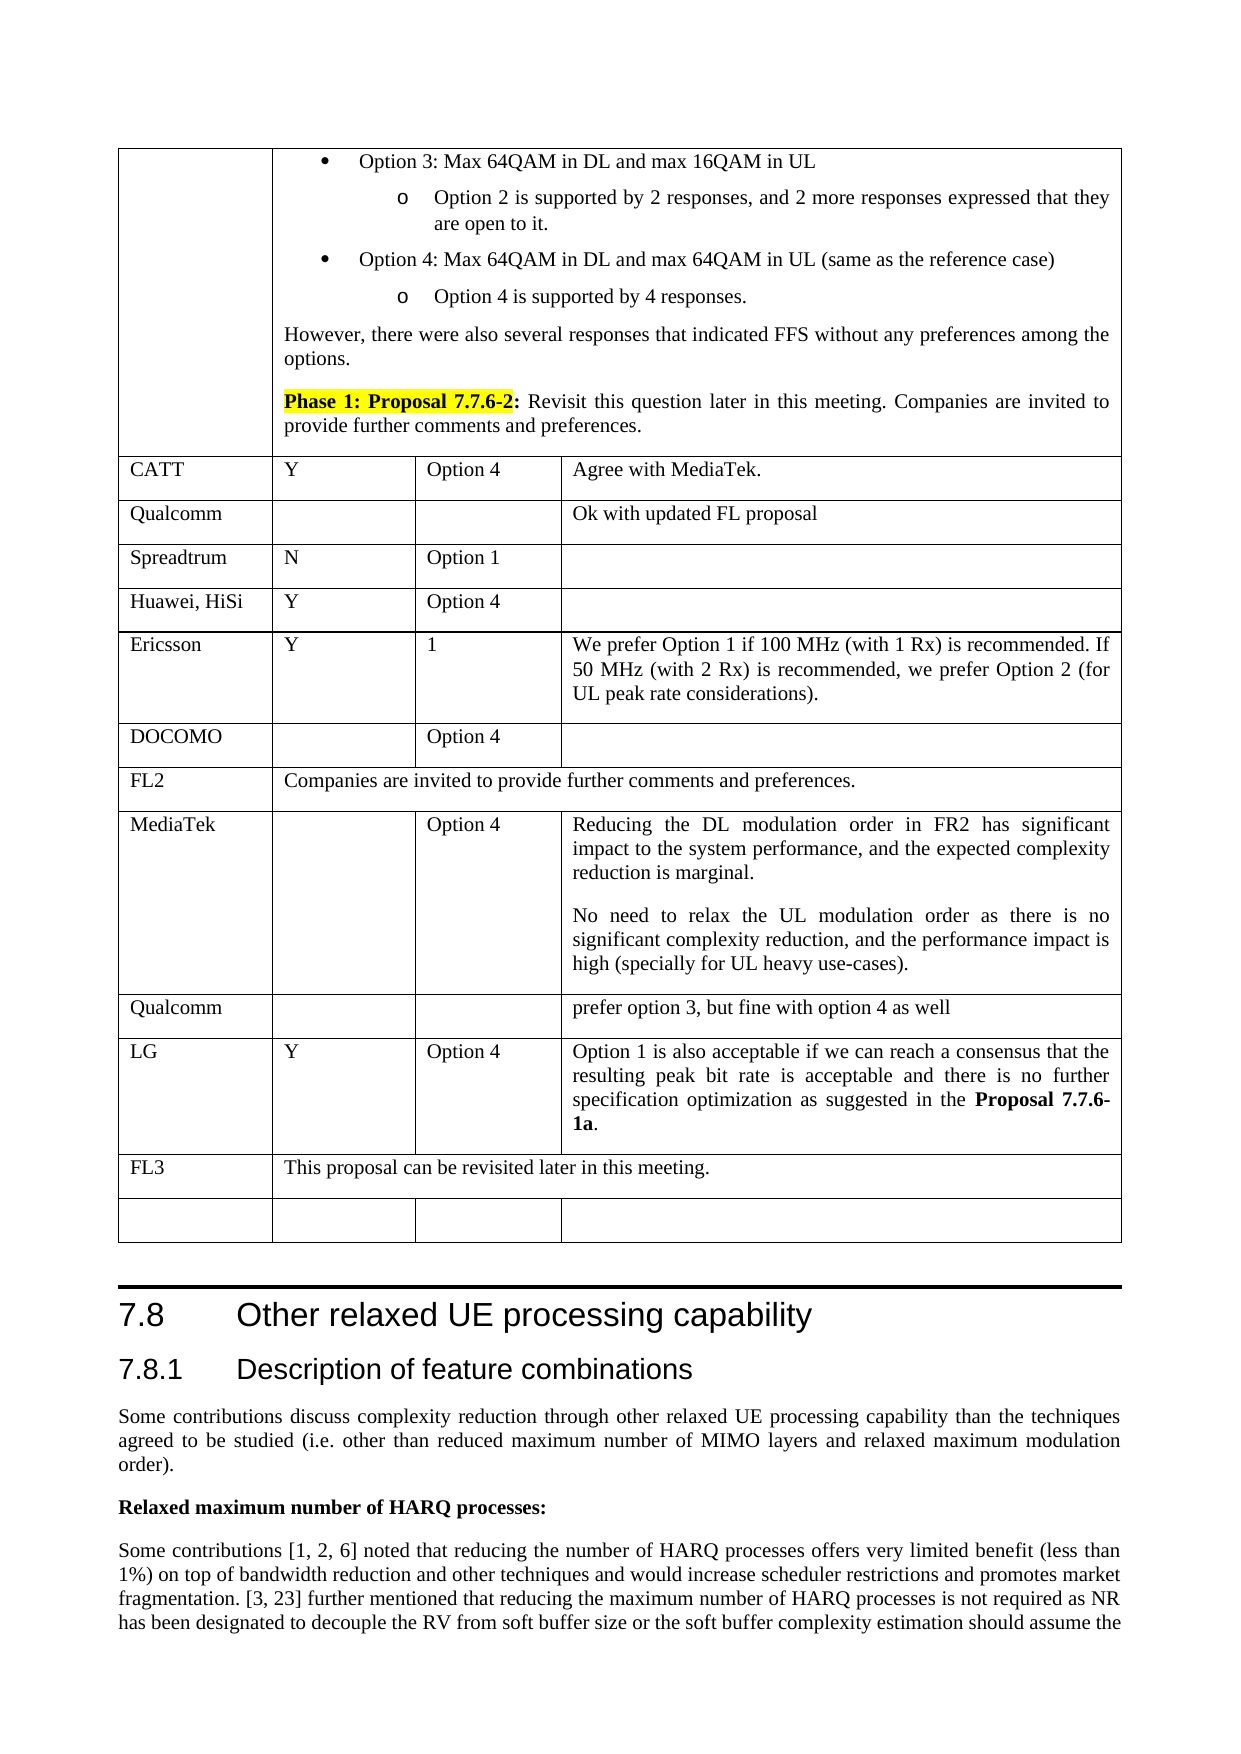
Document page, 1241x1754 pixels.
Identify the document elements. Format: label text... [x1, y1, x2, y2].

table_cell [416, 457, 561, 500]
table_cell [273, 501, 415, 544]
subtitle 7.8.1 Description of feature combinations [118, 1343, 1122, 1386]
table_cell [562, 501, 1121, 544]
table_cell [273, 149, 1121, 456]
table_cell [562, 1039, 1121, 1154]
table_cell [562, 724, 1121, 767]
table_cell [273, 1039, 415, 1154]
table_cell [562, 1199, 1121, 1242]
text Some contributions discuss complexity reduction through other relaxed UE processing capability than the techniques agreed to be studied (i.e. other than reduced maximum number of MIMO layers and relaxed maximum modulation order). [118, 1404, 1122, 1476]
text Relaxed maximum number of HARQ processes: [118, 1495, 1122, 1519]
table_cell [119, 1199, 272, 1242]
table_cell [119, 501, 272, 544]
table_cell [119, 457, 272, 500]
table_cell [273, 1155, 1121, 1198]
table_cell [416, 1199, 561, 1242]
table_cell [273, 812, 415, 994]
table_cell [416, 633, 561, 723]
subtitle 7.8 Other relaxed UE processing capability [118, 1289, 1122, 1333]
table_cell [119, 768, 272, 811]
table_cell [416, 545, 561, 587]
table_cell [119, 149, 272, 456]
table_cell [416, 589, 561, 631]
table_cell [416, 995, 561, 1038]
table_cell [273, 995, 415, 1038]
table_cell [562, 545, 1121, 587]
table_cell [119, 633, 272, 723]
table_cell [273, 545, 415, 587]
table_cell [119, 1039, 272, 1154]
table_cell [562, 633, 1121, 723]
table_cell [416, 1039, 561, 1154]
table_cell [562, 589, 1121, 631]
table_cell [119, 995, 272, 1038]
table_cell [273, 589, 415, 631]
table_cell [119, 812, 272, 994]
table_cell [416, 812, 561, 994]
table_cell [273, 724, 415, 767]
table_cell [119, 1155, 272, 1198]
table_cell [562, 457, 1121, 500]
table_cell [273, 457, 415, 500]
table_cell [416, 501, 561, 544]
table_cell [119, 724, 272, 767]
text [118, 1538, 1122, 1634]
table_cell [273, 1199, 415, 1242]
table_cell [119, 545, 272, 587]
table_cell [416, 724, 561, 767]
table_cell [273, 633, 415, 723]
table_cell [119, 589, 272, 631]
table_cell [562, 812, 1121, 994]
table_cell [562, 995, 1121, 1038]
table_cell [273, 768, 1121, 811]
